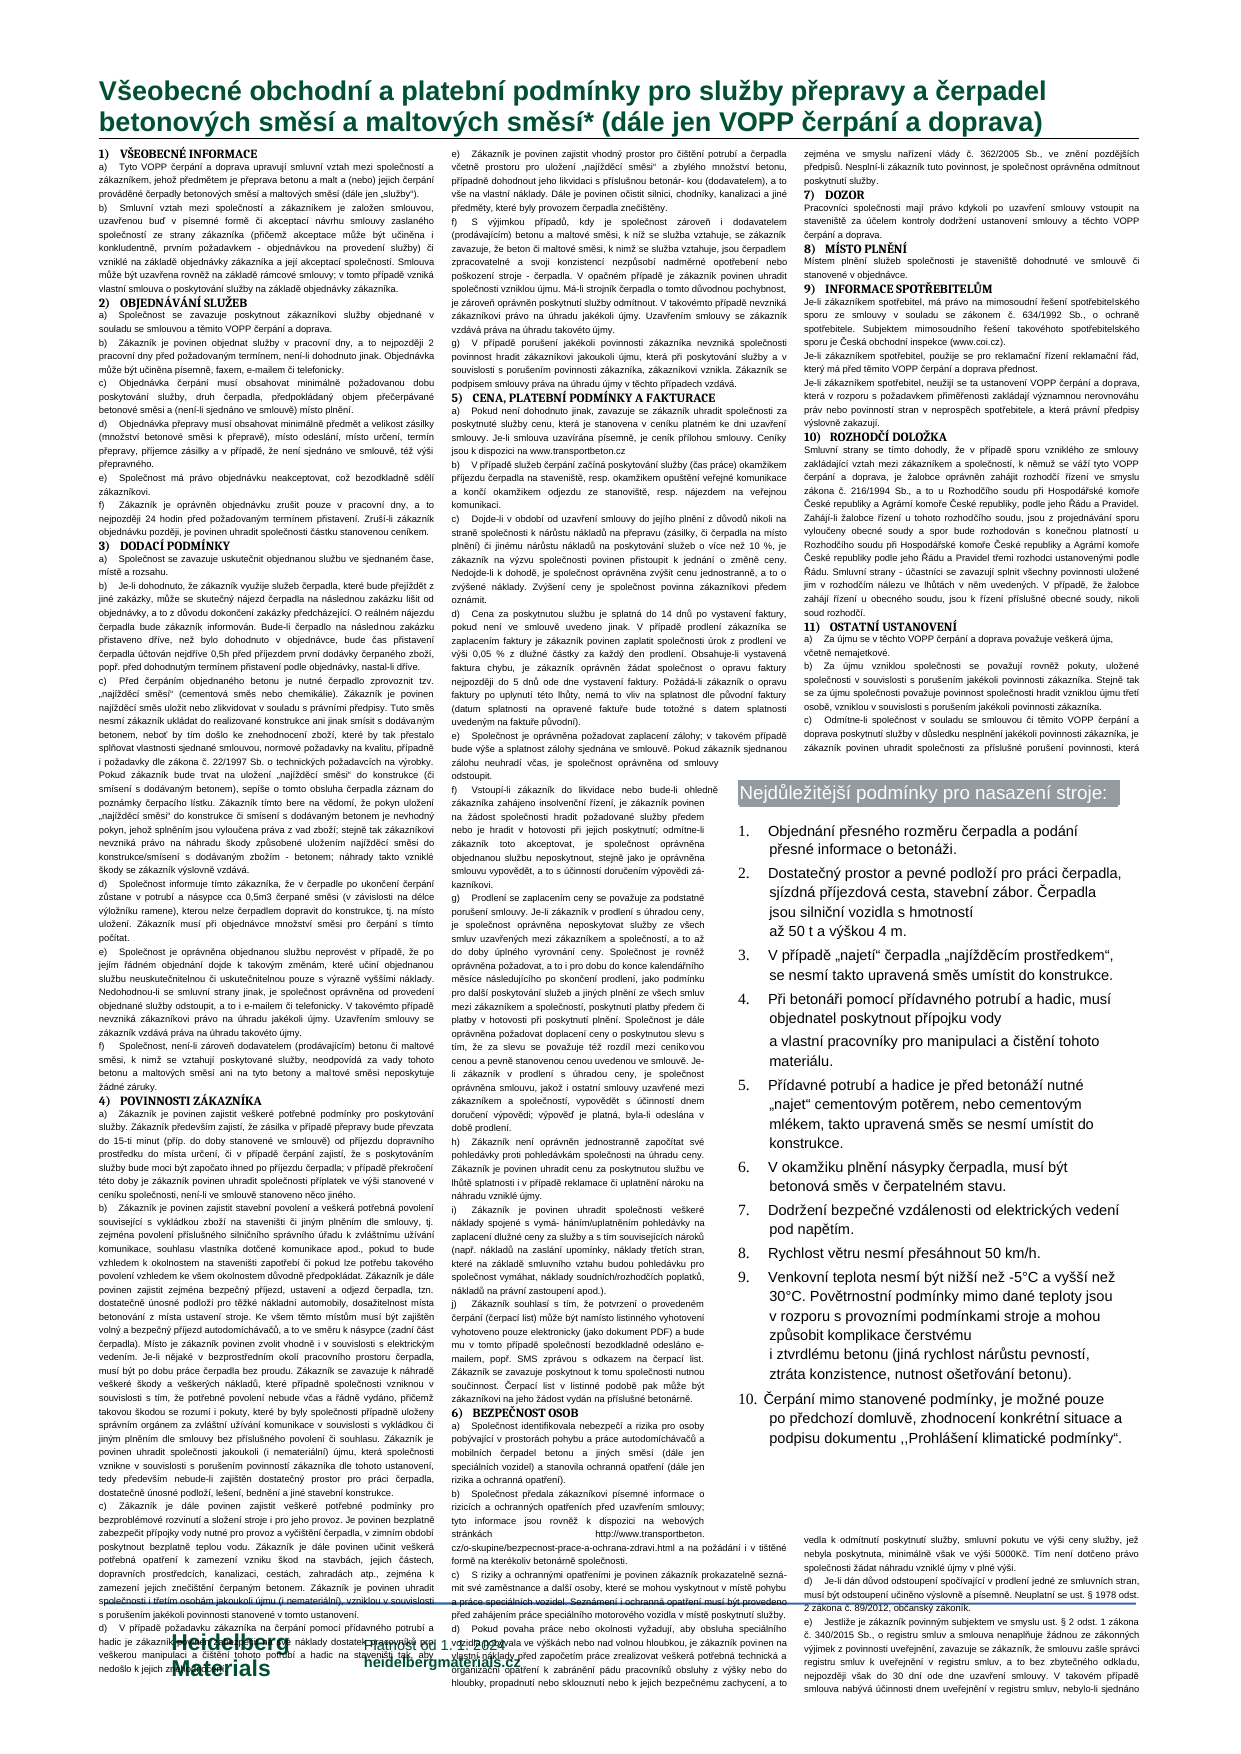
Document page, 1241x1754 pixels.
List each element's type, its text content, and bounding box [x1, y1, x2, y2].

list Zákazník je dále povinen zajistit veškeré potřebné podmínky pro bezproblémové rozvinutí a složení stroje i pro jeho provoz. Je povinen bezplatně zabezpečit přípojky vody nutné pro provoz a vyčištění čerpadla, v zimním období poskytnout bezplatně teplou vodu. Zákazník je dále povinen učinit veškerá potřebná opatření k zamezení vzniku škod na stavbách, jejich částech, dopravních prostředcích, kanalizaci, cestách, zahradách atp., zejména k zamezení jejich znečištění čerpaným betonem. Zákazník je povinen uhradit společnosti i třetím osobám jakoukoli újmu (i nemateriální), vzniklou v souvislosti s porušením jakékoli povinnosti stanovené v tomto ustanovení. [99, 1501, 434, 1620]
list Zákazník je povinen zajistit vhodný prostor pro čištění potrubí a čerpadla včetně prostoru pro uložení „najížděcí směsi“ a zbylého množství betonu, případně dohodnout jeho likvidaci s příslušnou betonár- kou (dodavatelem), a to vše na vlastní náklady. Dále je povinen očistit silnici, chodníky, kanalizaci a jiné předměty, které byly provozem čerpadla znečištěny. [451, 148, 787, 213]
list Je-li dán důvod odstoupení spočívající v prodlení jedné ze smluvních stran, musí být odstoupení učiněno výslovně a písemně. Neuplatní se ust. § 1978 odst. 2 zákona č. 89/2012, občanský zákoník. [804, 1576, 1139, 1613]
list MÍSTO PLNĚNÍ [804, 243, 1139, 256]
list Společnost se zavazuje uskutečnit objednanou službu ve sjednaném čase, místě a rozsahu. [99, 553, 434, 578]
list Smluvní vztah mezi společností a zákazníkem je založen smlouvou, uzavřenou buď v písemné formě či akceptací návrhu smlouvy zaslaného společností ze strany zákazníka (přičemž akceptace může být učiněna i konkludentně, prvním požadavkem - objednávkou na provedení služby) či vzniklé na základě objednávky zákazníka a její akceptací společností. Smlouva může být uzavřena rovněž na základě rámcové smlouvy; v tomto případě vzniká vlastní smlouva o poskytování služby na základě objednávky zákazníka. [99, 202, 434, 294]
list Před čerpáním objednaného betonu je nutné čerpadlo zprovoznit tzv. „najížděcí směsí“ (cementová směs nebo chemikálie). Zákazník je povinen najížděcí směs uložit nebo zlikvidovat v souladu s právními předpisy. Tuto směs nesmí zákazník ukládat do realizované konstrukce ani jinak smísit s dodávaným betonem, neboť by tím došlo ke znehodnocení zboží, které by tak přestalo splňovat vlastnosti sjednané smlouvou, normové požadavky na kvalitu, případně i požadavky dle zákona č. 22/1997 Sb. o technických požadavcích na výrobky. Pokud zákazník bude trvat na uložení „najížděcí směsi“ do konstrukce (či smísení s dodávaným betonem), sepíše o tomto obsluha čerpadla záznam do poznámky čerpacího lístku. Zákazník tímto bere na vědomí, že pokyn uložení „najížděcí směsi“ do konstrukce či smísení s dodávaným betonem je nevhodný pokyn, jehož splněním jsou vyloučena práva z vad zboží; stejně tak zákazníkovi nevzniká právo na náhradu škody způsobené uložením najížděcí směsi do konstrukce/smísení s dodávaným zbožím - betonem; náhrady takto vzniklé škody se zákazník výslovně vzdává. [99, 675, 434, 876]
list DOZOR [804, 189, 1139, 202]
list Prodlení se zaplacením ceny se považuje za podstatné porušení smlouvy. Je-li zákazník v prodlení s úhradou ceny, je společnost oprávněna neposkytovat služby ze všech smluv uzavřených mezi zákazníkem a společností, a to až do doby úplného vyrovnání ceny. Společnost je rovněž oprávněna požadovat, a to i pro dobu do konce kalendářního měsíce následujícího po skončení prodlení, jako podmínku pro další poskytování služeb a jiných plnění ze všech smluv mezi zákazníkem a společností, poskytnutí platby předem či platby v hotovosti při poskytnutí plnění. Společnost je dále oprávněna požadovat doplacení ceny o poskytnutou slevu s tím, že za slevu se považuje též rozdíl mezi ceníkovou cenou a pevně stanovenou cenou uvedenou ve smlouvě. Je-li zákazník v prodlení s úhradou ceny, je společnost oprávněna smlouvu, jakož i ostatní smlouvy uzavřené mezi zákazníkem a společností, vypovědět s účinností dnem doručení výpovědi; výpověď je platná, byla-li odeslána v době prodlení. [451, 893, 787, 1134]
list V případě služeb čerpání začíná poskytování služby (čas práce) okamžikem příjezdu čerpadla na staveniště, resp. okamžikem opuštění veřejné komunikace a končí okamžikem odjezdu ze stanoviště, resp. nájezdem na veřejnou komunikaci. [451, 459, 787, 511]
list ROZHODČÍ DOLOŽKA [804, 431, 1139, 444]
list POVINNOSTI ZÁKAZNÍKA [99, 1095, 434, 1108]
list Za újmu se v těchto VOPP čerpání a doprava považuje veškerá újma, včetně nemajetkové. [804, 634, 1139, 658]
list Zákazník není oprávněn jednostranně započítat své pohledávky proti pohledávkám společnosti na úhradu ceny. Zákazník je povinen uhradit cenu za poskytnutou službu ve lhůtě splatnosti i v případě reklamace či uplatnění nároku na náhradu vzniklé újmy. [451, 1136, 787, 1201]
list Zákazník souhlasí s tím, že potvrzení o provedeném čerpání (čerpací list) může být namísto listinného vyhotovení vyhotoveno pouze elektronicky (jako dokument PDF) a bude mu v tomto případě společností bezodkladně odesláno e-mailem, popř. SMS zprávou s odkazem na čerpací list. Zákazník se zavazuje poskytnout k tomu společnosti nutnou součinnost. Čerpací list v listinné podobě pak může být zákazníkovi na jeho žádost vydán na příslušné betonárně. [451, 1299, 787, 1404]
text Místem plnění služeb společnosti je staveniště dohodnuté ve smlouvě či stanovené v objednávce. [804, 256, 1139, 280]
text Smluvní strany se tímto dohodly, že v případě sporu vzniklého ze smlouvy zakládající vztah mezi zákazníkem a společností, k němuž se váží tyto VOPP čerpání a doprava, je žalobce oprávněn zahájit rozhodčí řízení ve smyslu zákona č. 216/1994 Sb., a to u Rozhodčího soudu při Hospodářské komoře České republiky a Agrární komoře České republiky, podle jeho Řádu a Pravidel. Zahájí-li žalobce řízení u tohoto rozhodčího soudu, jsou z projednávání sporu vyloučeny obecné soudy a spor bude rozhodován s konečnou platností u Rozhodčího soudu při Hospodářské komoře České republiky a Agrární komoře České republiky podle jeho Řádu a Pravidel třemi rozhodci ustanovenými podle Řádu. Smluvní strany - účastníci se zavazují splnit všechny povinnosti uložené jim v rozhodčím nálezu ve lhůtách v něm uvedených. V případě, že žalobce zahájí řízení u obecného soudu, jsou k řízení příslušné obecné soudy, nikoli soud rozhodčí. [804, 444, 1139, 618]
list Cena za poskytnutou službu je splatná do 14 dnů po vystavení faktury, pokud není ve smlouvě uvedeno jinak. V případě prodlení zákazníka se zaplacením faktury je zákazník povinen zaplatit společnosti úrok z prodlení ve výši 0,05 % z dlužné částky za každý den prodlení. Obsahuje-li vystavená faktura chybu, je zákazník oprávněn žádat společnost o opravu faktury nejpozději do 5 dnů ode dne vystavení faktury. Požádá-li zákazník o opravu faktury po uplynutí této lhůty, nemá to vliv na splatnost dle původní faktury (datum splatnosti na opravené faktuře bude totožné s datem splatnosti uvedeným na faktuře původní). [451, 608, 787, 727]
list Společnost informuje tímto zákazníka, že v čerpadle po ukončení čerpání zůstane v potrubí a násypce cca 0,5m3 čerpané směsi (v závislosti na délce výložníku ramene), kterou nelze čerpadlem dopravit do konstrukce, tj. na místo uložení. Zákazník musí při objednávce množství směsi pro čerpání s tímto počítat. [99, 878, 434, 943]
list Společnost je oprávněna objednanou službu neprovést v případě, že po jejím řádném objednání dojde k takovým změnám, které učiní objednanou službu neuskutečnitelnou či uskutečnitelnou pouze s výrazně vyššími náklady. Nedohodnou-li se smluvní strany jinak, je společnost oprávněna od provedení objednané služby odstoupit, a to i e-mailem či telefonicky. V takovémto případě nevzniká zákazníkovi právo na úhradu jakékoli újmy. Uzavřením smlouvy se zákazník vzdává práva na úhradu takovéto újmy. [99, 946, 434, 1038]
list DODACÍ PODMÍNKY [99, 540, 434, 553]
text Je-li zákazníkem spotřebitel, neužijí se ta ustanovení VOPP čerpání a doprava, která v rozporu s požadavkem přiměřenosti zakládají významnou nerovnováhu práv nebo povinností stran v neprospěch spotřebitele, a která právní předpisy výslovně zakazují. [804, 377, 1139, 429]
text Je-li zákazníkem spotřebitel, použije se pro reklamační řízení reklamační řád, který má před těmito VOPP čerpání a doprava přednost. [804, 350, 1139, 374]
text Je-li zákazníkem spotřebitel, má právo na mimosoudní řešení spotřebitelského sporu ze smlouvy v souladu se zákonem č. 634/1992 Sb., o ochraně spotřebitele. Subjektem mimosoudního řešení takovéhoto spotřebitelského sporu je Česká obchodní inspekce (www.coi.cz). [804, 296, 1139, 347]
text Všeobecné obchodní a platební podmínky pro služby přepravy a čerpadel betonových směsí a maltových směsí* (dále jen VOPP čerpání a doprava) [99, 75, 1139, 138]
list CENA, PLATEBNÍ PODMÍNKY A FAKTURACE [451, 392, 787, 405]
list VŠEOBECNÉ INFORMACE [99, 148, 434, 162]
list INFORMACE SPOTŘEBITELŮM [804, 283, 1139, 296]
text Pracovníci společnosti mají právo kdykoli po uzavření smlouvy vstoupit na staveniště za účelem kontroly dodržení ustanovení smlouvy a těchto VOPP čerpání a doprava. [804, 202, 1139, 240]
list Společnost předala zákazníkovi písemné informace o rizicích a ochranných opatřeních před uzavřením smlouvy; tyto informace jsou rovněž k dispozici na webových stránkách http://www.transportbeton. cz/o-skupine/bezpecnost-prace-a-ochrana-zdravi.html a na požádání i v tištěné formě na kterékoliv betonárně společnosti. [451, 1488, 787, 1567]
list OBJEDNÁVÁNÍ SLUŽEB [99, 297, 434, 310]
list Zákazník je povinen objednat služby v pracovní dny, a to nejpozději 2 pracovní dny před požadovaným termínem, není-li dohodnuto jinak. Objednávka může být učiněna písemně, faxem, e-mailem či telefonicky. [99, 337, 434, 375]
list Společnost je oprávněna požadovat zaplacení zálohy; v takovém případě bude výše a splatnost zálohy sjednána ve smlouvě. Pokud zákazník sjednanou zálohu neuhradí včas, je společnost oprávněna od smlouvy odstoupit. [451, 730, 787, 782]
list BEZPEČNOST OSOB [451, 1407, 787, 1420]
list OSTATNÍ USTANOVENÍ [804, 621, 1139, 634]
list S výjimkou případů, kdy je společnost zároveň i dodavatelem (prodávajícím) betonu a maltové směsi, k níž se služba vztahuje, se zákazník zavazuje, že beton či maltové směsi, k nimž se služba vztahuje, jsou čerpadlem zpracovatelné a svoji konzistencí nezpůsobí nadměrné opotřebení nebo poškození stroje - čerpadla. V opačném případě je zákazník povinen uhradit společnosti vzniklou újmu. Má-li strojník čerpadla o tomto důvodnou pochybnost, je zároveň oprávněn poskytnutí služby odmítnout. V takovémto případě nevzniká zákazníkovi právo na úhradu jakékoli újmy. Uzavřením smlouvy se zákazník vzdává práva na úhradu takovéto újmy. [451, 216, 787, 335]
list Pokud není dohodnuto jinak, zavazuje se zákazník uhradit společnosti za poskytnuté služby cenu, která je stanovena v ceníku platném ke dni uzavření smlouvy. Je-li smlouva uzavírána písemně, je ceník přílohou smlouvy. Ceníky jsou k dispozici na www.transportbeton.cz [451, 405, 787, 457]
list Zákazník je povinen uhradit společnosti veškeré náklady spojené s vymá- háním/uplatněním pohledávky na zaplacení dlužné ceny za služby a s tím souvisejících nároků (např. nákladů na zaslání upomínky, náklady třetích stran, které na základě smluvního vztahu budou pohledávku pro společnost vymáhat, náklady soudních/rozhodčích poplatků, nákladů na právní zastoupení apod.). [451, 1204, 787, 1296]
list Společnost má právo objednávku neakceptovat, což bezodkladně sdělí zákazníkovi. [99, 473, 434, 497]
list V případě požadavku zákazníka na čerpání pomocí přídavného potrubí a hadic je zákazník povinen zabezpečit na své náklady dostatek pracovníků pro veškerou manipulaci a čištění tohoto potrubí a hadic na staveništi tak, aby nedošlo k jejich znehodnocení. [99, 1623, 434, 1674]
list Objednávka přepravy musí obsahovat minimálně předmět a velikost zásilky (množství betonové směsi k přepravě), místo odeslání, místo určení, termín přepravy, příjemce zásilky a v případě, že není sjednáno ve smlouvě, též výši přepravného. [99, 418, 434, 470]
list Společnost se zavazuje poskytnout zákazníkovi služby objednané v souladu se smlouvou a těmito VOPP čerpání a doprava. [99, 310, 434, 334]
list Vstoupí-li zákazník do likvidace nebo bude-li ohledně zákazníka zahájeno insolvenční řízení, je zákazník povinen na žádost společnosti hradit požadované služby předem nebo je hradit v hotovosti při jejich poskytnutí; odmítne-li zákazník toto akceptovat, je společnost oprávněna objednanou službu neposkytnout, stejně jako je oprávněna smlouvu vypovědět, a to s účinností doručením výpovědi zákazníkovi. [451, 784, 787, 890]
list Odmítne-li společnost v souladu se smlouvou či těmito VOPP čerpání a doprava poskytnutí služby v důsledku nesplnění jakékoli povinnosti zákazníka, je zákazník povinen uhradit společnosti za příslušné porušení povinnosti, která vedla k odmítnutí poskytnutí služby, smluvní pokutu ve výši ceny služby, jež nebyla poskytnuta, minimálně však ve výši 5000Kč. Tím není dotčeno právo společnosti žádat náhradu vzniklé újmy v plné výši. [804, 715, 1139, 1573]
list Objednávka čerpání musí obsahovat minimálně požadovanou dobu poskytování služby, druh čerpadla, předpokládaný objem přečerpávané betonové směsi a (není-li sjednáno ve smlouvě) místo plnění. [99, 378, 434, 416]
list Dojde-li v období od uzavření smlouvy do jejího plnění z důvodů nikoli na straně společnosti k nárůstu nákladů na přepravu (zásilky, či čerpadla na místo plnění) či jinému nárůstu nákladů na poskytování služeb o více než 10 %, je zákazník na výzvu společnosti povinen přistoupit k jednání o změně ceny. Nedojde-li k dohodě, je společnost oprávněna zvýšit cenu jednostranně, a to o zvýšené náklady. Zvýšení ceny je společnost povinna zákazníkovi předem oznámit. [451, 513, 787, 606]
list Společnost identifikovala nebezpečí a rizika pro osoby pobývající v prostorách pohybu a práce autodomíchávačů a mobilních čerpadel betonu a jiných směsí (dále jen speciálních vozidel) a stanovila ochranná opatření (dále jen rizika a ochranná opatření). [451, 1420, 787, 1485]
list Společnost, není-li zároveň dodavatelem (prodávajícím) betonu či maltové směsi, k nimž se vztahují poskytované služby, neodpovídá za vady tohoto betonu a maltových směsí ani na tyto betony a maltové směsi neposkytuje žádné záruky. [99, 1041, 434, 1092]
